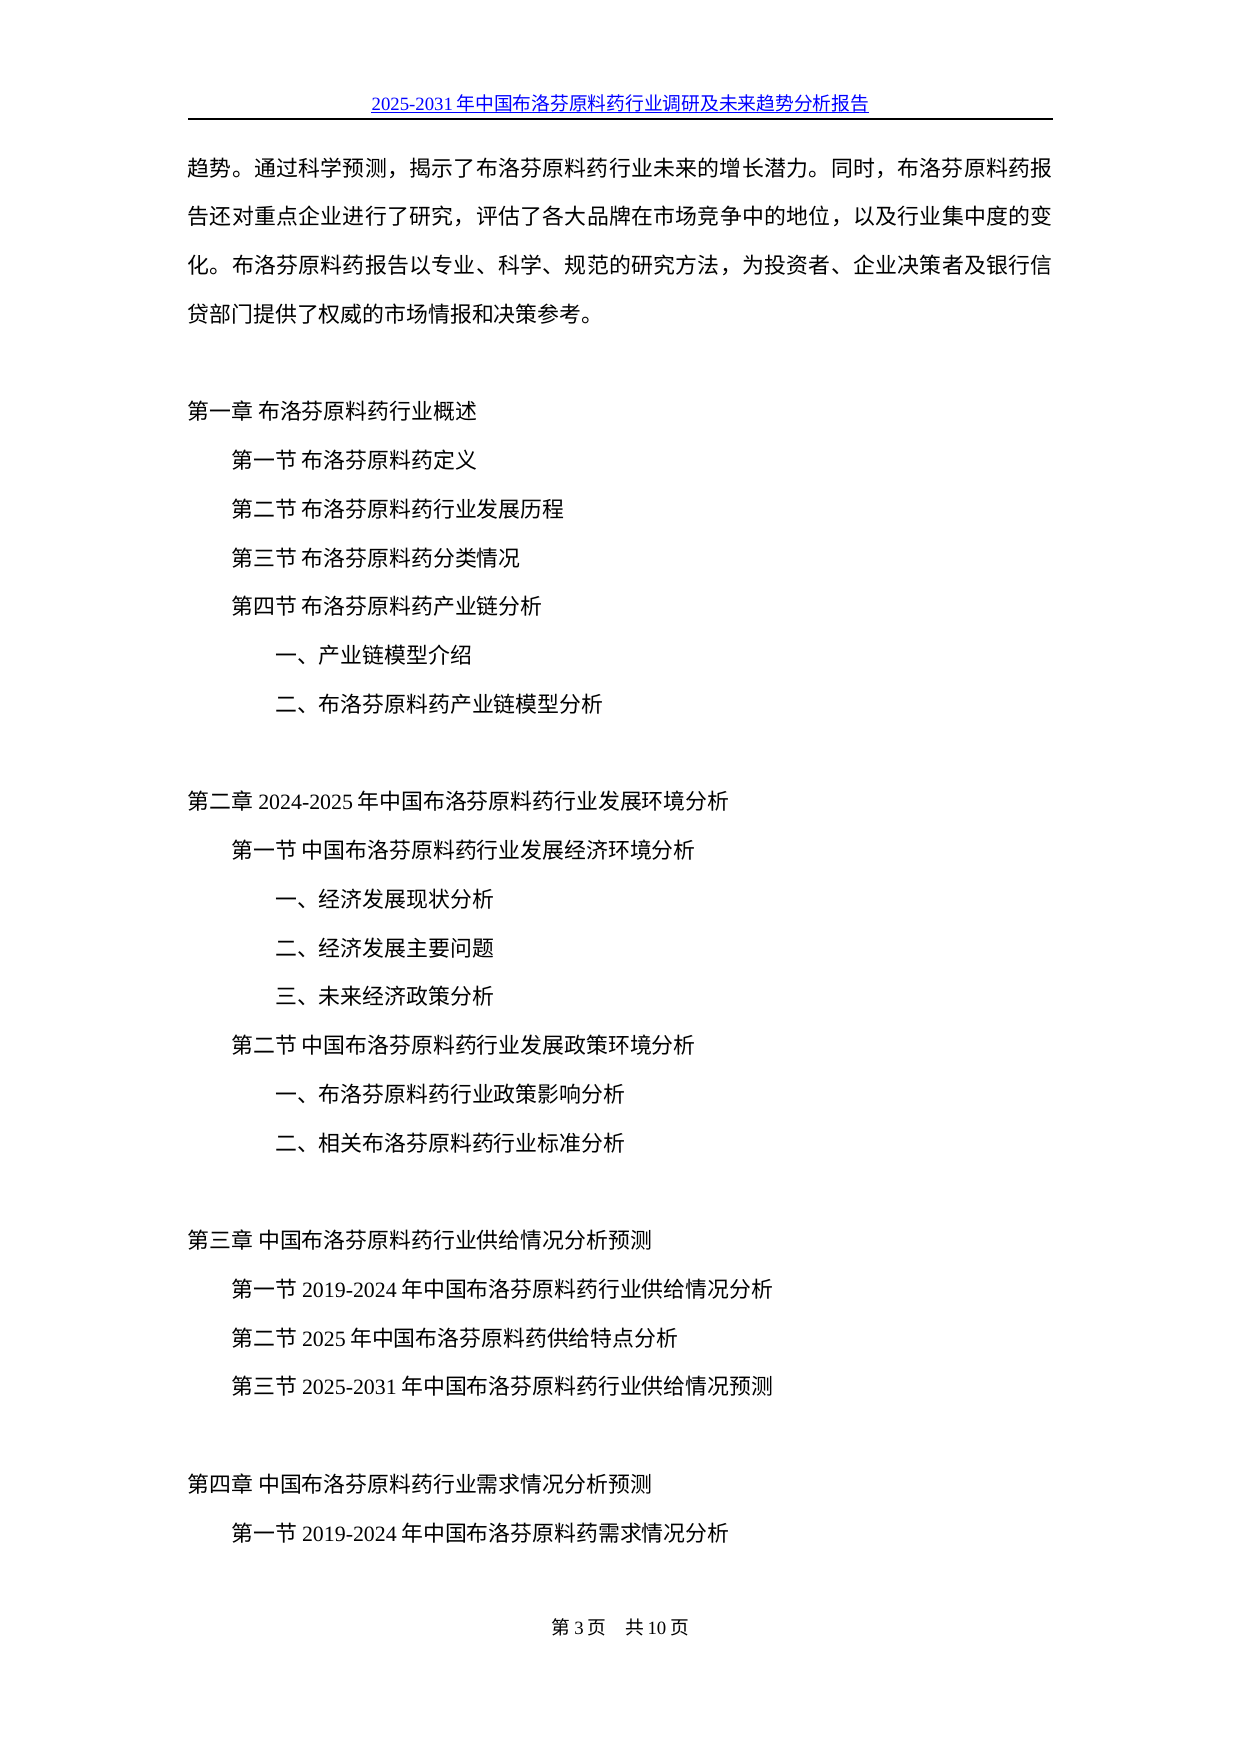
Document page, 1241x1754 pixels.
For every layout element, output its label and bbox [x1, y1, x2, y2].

text [187, 150, 1053, 1548]
